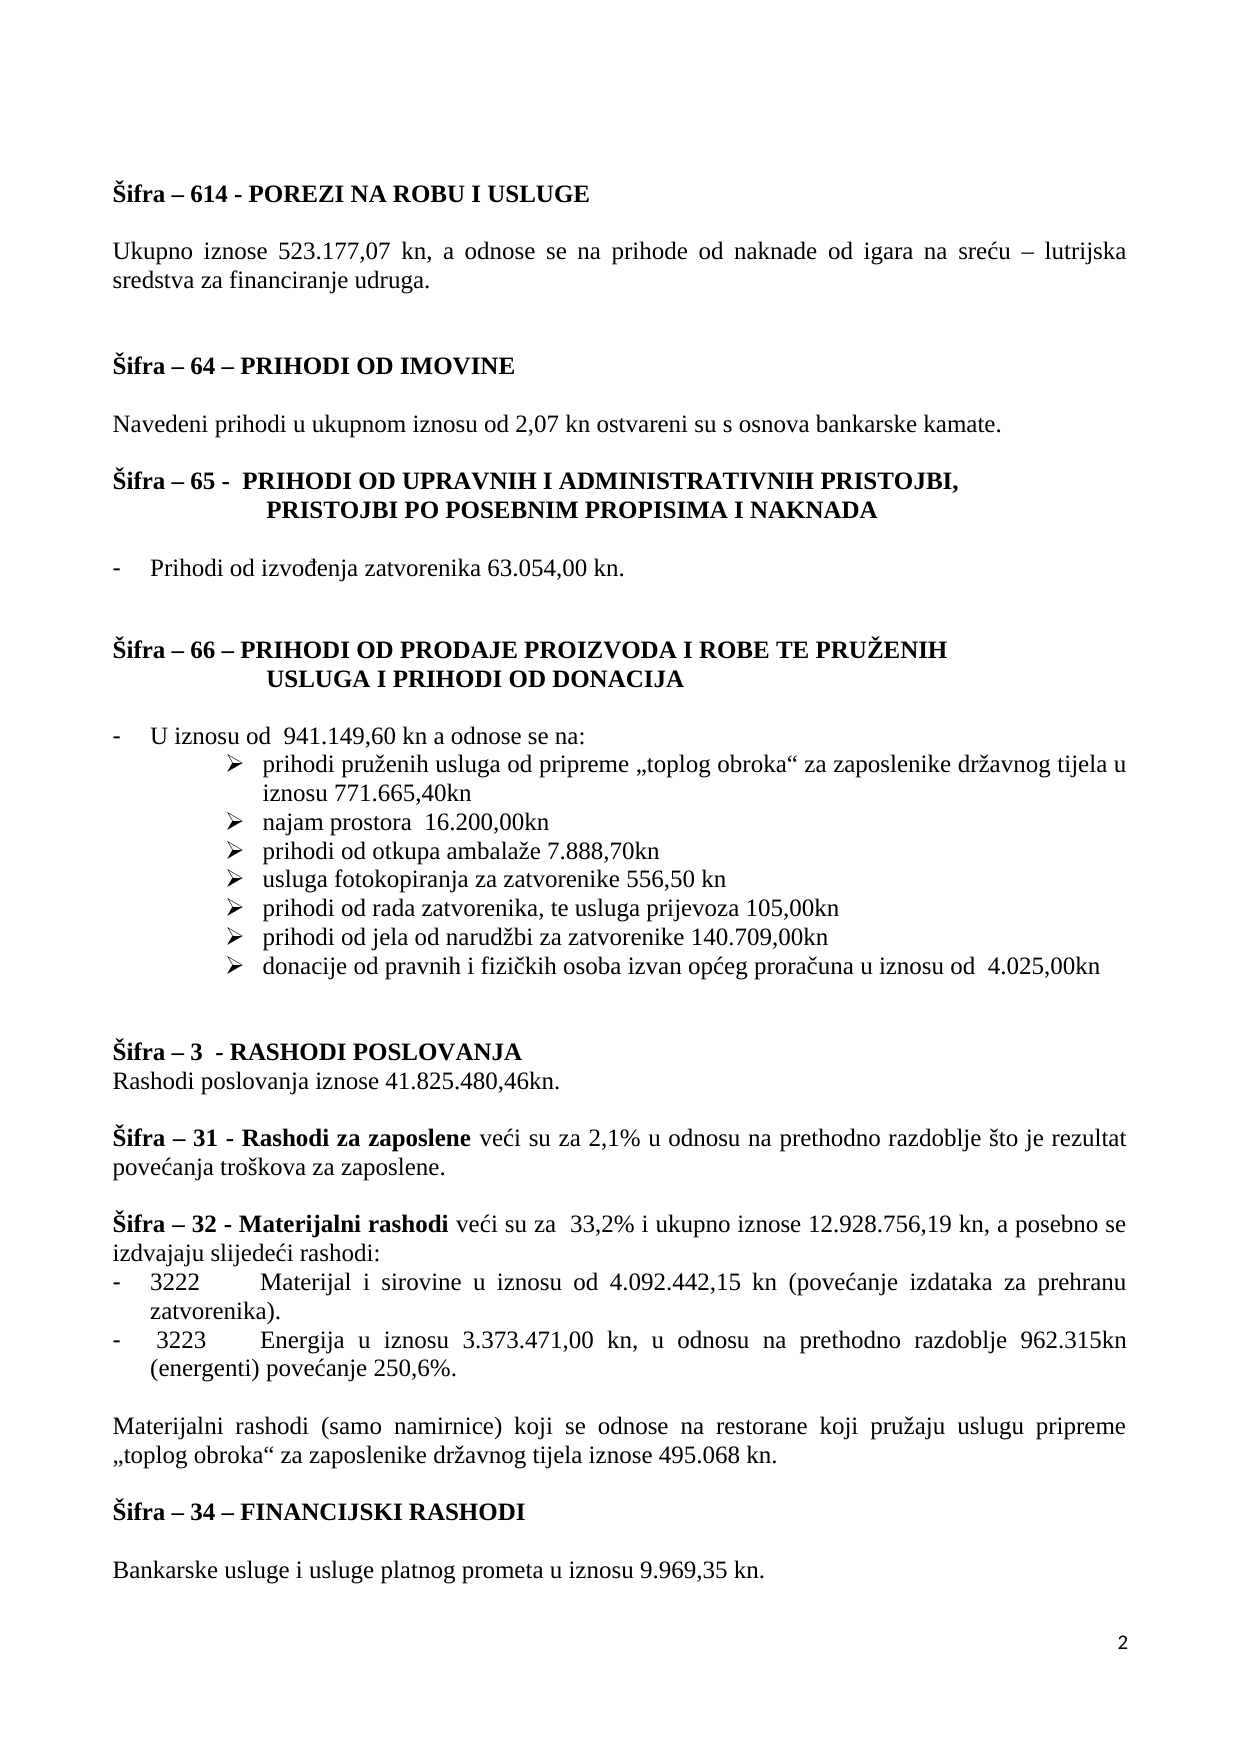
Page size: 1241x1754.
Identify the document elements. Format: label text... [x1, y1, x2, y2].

list 3222 Materijal i sirovine u iznosu od 4.092.442,15 kn (povećanje izdataka za prehranu zatvorenika). [112, 1267, 1128, 1325]
text Navedeni prihodi u ukupnom iznosu od 2,07 kn ostvareni su s osnova bankarske kamate. [112, 409, 1128, 437]
text Šifra – 3 - RASHODI POSLOVANJA [112, 1037, 1128, 1066]
list najam prostora 16.200,00kn [225, 807, 1128, 836]
text Šifra – 614 - POREZI NA ROBU I USLUGE [112, 179, 1128, 207]
list U iznosu od 941.149,60 kn a odnose se na: [112, 721, 1128, 749]
text Šifra – 31 - Rashodi za zaposlene veći su za 2,1% u odnosu na prethodno razdoblje što je rezultat povećanja troškova za zaposlene. [112, 1123, 1128, 1181]
text Materijalni rashodi (samo namirnice) koji se odnose na restorane koji pružaju uslugu pripreme „toplog obroka“ za zaposlenike državnog tijela iznose 495.068 kn. [112, 1411, 1128, 1468]
text Šifra – 65 - PRIHODI OD UPRAVNIH I ADMINISTRATIVNIH PRISTOJBI, [112, 466, 1128, 495]
text USLUGA I PRIHODI OD DONACIJA [260, 664, 1128, 693]
text Šifra – 32 - Materijalni rashodi veći su za 33,2% i ukupno iznose 12.928.756,19 kn, a posebno se izdvajaju slijedeći rashodi: [112, 1209, 1128, 1267]
list prihodi od otkupa ambalaže 7.888,7‬0kn [225, 836, 1128, 864]
text PRISTOJBI PO POSEBNIM PROPISIMA I NAKNADA [186, 495, 1128, 524]
text Rashodi poslovanja iznose 41.825.480,46kn. [112, 1066, 1128, 1094]
list prihodi od jela od narudžbi za zatvorenike 140.709,00kn [225, 922, 1128, 951]
text Bankarske usluge i usluge platnog prometa u iznosu 9.969,35 kn. [112, 1555, 1128, 1583]
text Ukupno iznose 523.177,07 kn, a odnose se na prihode od naknade od igara na sreću – lutrijska sredstva za financiranje udruga. [112, 236, 1128, 294]
list 3223 Energija u iznosu 3.373.471,00 kn, u odnosu na prethodno razdoblje 962.315kn (energenti) povećanje 250,6%. [112, 1325, 1128, 1382]
list Prihodi od izvođenja zatvorenika 63.054,00 kn. [112, 552, 1128, 581]
list prihodi pruženih usluga od pripreme „toplog obroka“ za zaposlenike državnog tijela u iznosu 771.665,4‬0‬kn [225, 749, 1128, 807]
list donacije od pravnih i fizičkih osoba izvan općeg proračuna u iznosu od 4.025,00kn [225, 951, 1128, 979]
list prihodi od rada zatvorenika, te usluga prijevoza 105,00kn [225, 893, 1128, 922]
list usluga fotokopiranja za zatvorenike 556,50 kn [225, 864, 1128, 893]
text Šifra – 66 – PRIHODI OD PRODAJE PROIZVODA I ROBE TE PRUŽENIH [112, 635, 1128, 664]
text Šifra – 34 – FINANCIJSKI RASHODI [112, 1497, 1128, 1526]
subtitle Šifra – 64 – PRIHODI OD IMOVINE [112, 351, 1128, 380]
